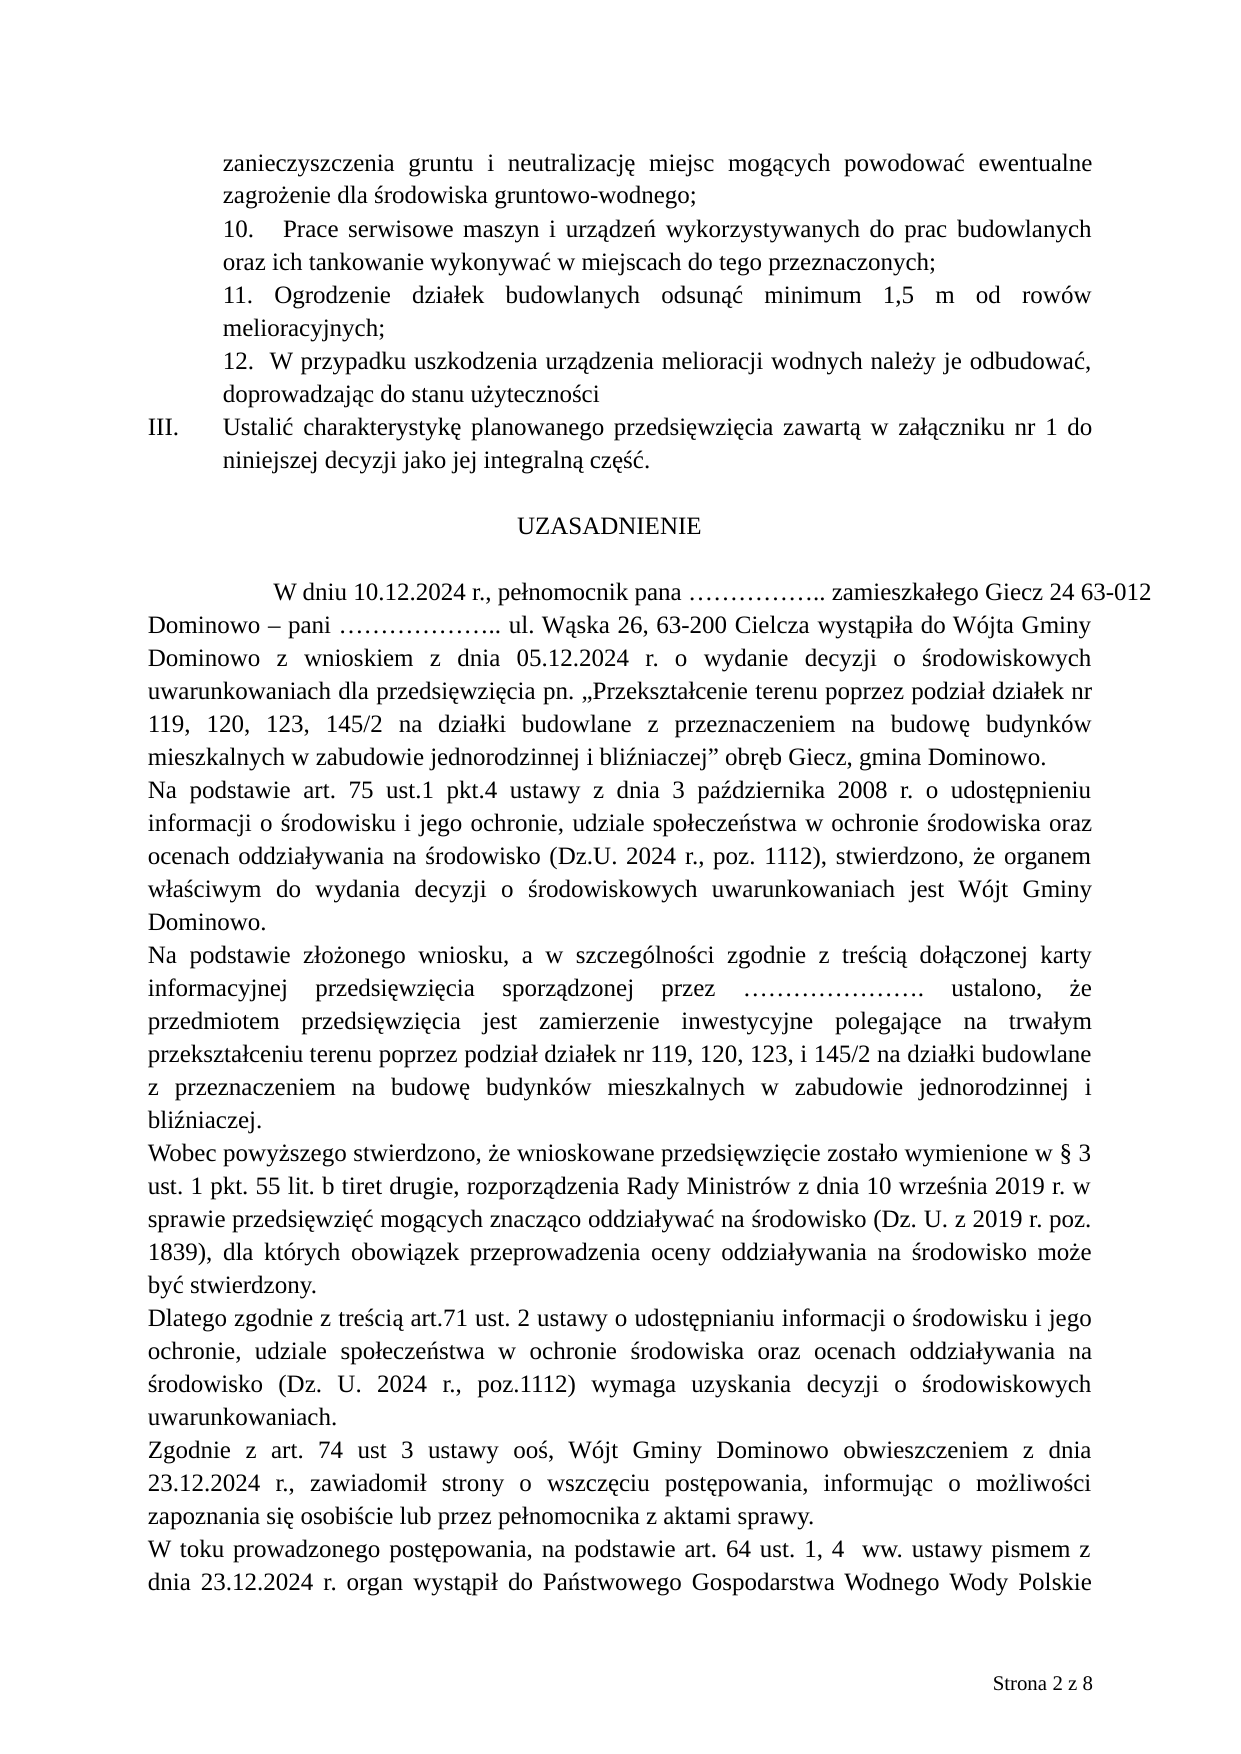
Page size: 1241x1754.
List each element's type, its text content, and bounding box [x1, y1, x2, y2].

list 12. W przypadku uszkodzenia urządzenia melioracji wodnych należy je odbudować, doprowadzając do stanu użyteczności [223, 346, 1093, 407]
text Na podstawie złożonego wniosku, a w szczególności zgodnie z treścią dołączonej karty informacyjnej przedsięwzięcia sporządzonej przez …………………. ustalono, że przedmiotem przedsięwzięcia jest zamierzenie inwestycyjne polegające na trwałym przekształceniu terenu poprzez podział działek nr 119, 120, 123, i 145/2 na działki budowlane z przeznaczeniem na budowę budynków mieszkalnych w zabudowie jednorodzinnej i bliźniaczej. [148, 940, 1093, 1134]
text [148, 1534, 1093, 1596]
list 10. Prace serwisowe maszyn i urządzeń wykorzystywanych do prac budowlanych oraz ich tankowanie wykonywać w miejscach do tego przeznaczonych; [223, 214, 1093, 275]
text Na podstawie art. 75 ust.1 pkt.4 ustawy z dnia 3 października 2008 r. o udostępnieniu informacji o środowisku i jego ochronie, udziale społeczeństwa w ochronie środowiska oraz ocenach oddziaływania na środowisko (Dz.U. 2024 r., poz. 1112), stwierdzono, że organem właściwym do wydania decyzji o środowiskowych uwarunkowaniach jest Wójt Gminy Dominowo. [148, 775, 1093, 936]
list 11. Ogrodzenie działek budowlanych odsunąć minimum 1,5 m od rowów melioracyjnych; [223, 280, 1093, 341]
text W dniu 10.12.2024 r., pełnomocnik pana …………….. zamieszkałego Giecz 24 63-012 Dominowo – pani ……………….. ul. Wąska 26, 63-200 Cielcza wystąpiła do Wójta Gminy Dominowo z wnioskiem z dnia 05.12.2024 r. o wydanie decyzji o środowiskowych uwarunkowaniach dla przedsięwzięcia pn. „Przekształcenie terenu poprzez podział działek nr 119, 120, 123, 145/2 na działki budowlane z przeznaczeniem na budowę budynków mieszkalnych w zabudowie jednorodzinnej i bliźniaczej” obręb Giecz, gmina Dominowo. [148, 577, 1093, 771]
text Zgodnie z art. 74 ust 3 ustawy ooś, Wójt Gminy Dominowo obwieszczeniem z dnia 23.12.2024 r., zawiadomił strony o wszczęciu postępowania, informując o możliwości zapoznania się osobiście lub przez pełnomocnika z aktami sprawy. [148, 1435, 1093, 1530]
list Ustalić charakterystykę planowanego przedsięwzięcia zawartą w załączniku nr 1 do niniejszej decyzji jako jej integralną część. [148, 412, 1093, 473]
text Wobec powyższego stwierdzono, że wnioskowane przedsięwzięcie zostało wymienione w § 3 ust. 1 pkt. 55 lit. b tiret drugie, rozporządzenia Rady Ministrów z dnia 10 września 2019 r. w sprawie przedsięwzięć mogących znacząco oddziaływać na środowisko (Dz. U. z 2019 r. poz. 1839), dla których obowiązek przeprowadzenia oceny oddziaływania na środowisko może być stwierdzony. [148, 1138, 1093, 1299]
text Dlatego zgodnie z treścią art.71 ust. 2 ustawy o udostępnianiu informacji o środowisku i jego ochronie, udziale społeczeństwa w ochronie środowiska oraz ocenach oddziaływania na środowisko (Dz. U. 2024 r., poz.1112) wymaga uzyskania decyzji o środowiskowych uwarunkowaniach. [148, 1303, 1093, 1431]
text UZASADNIENIE [443, 511, 1093, 539]
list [223, 148, 1093, 209]
